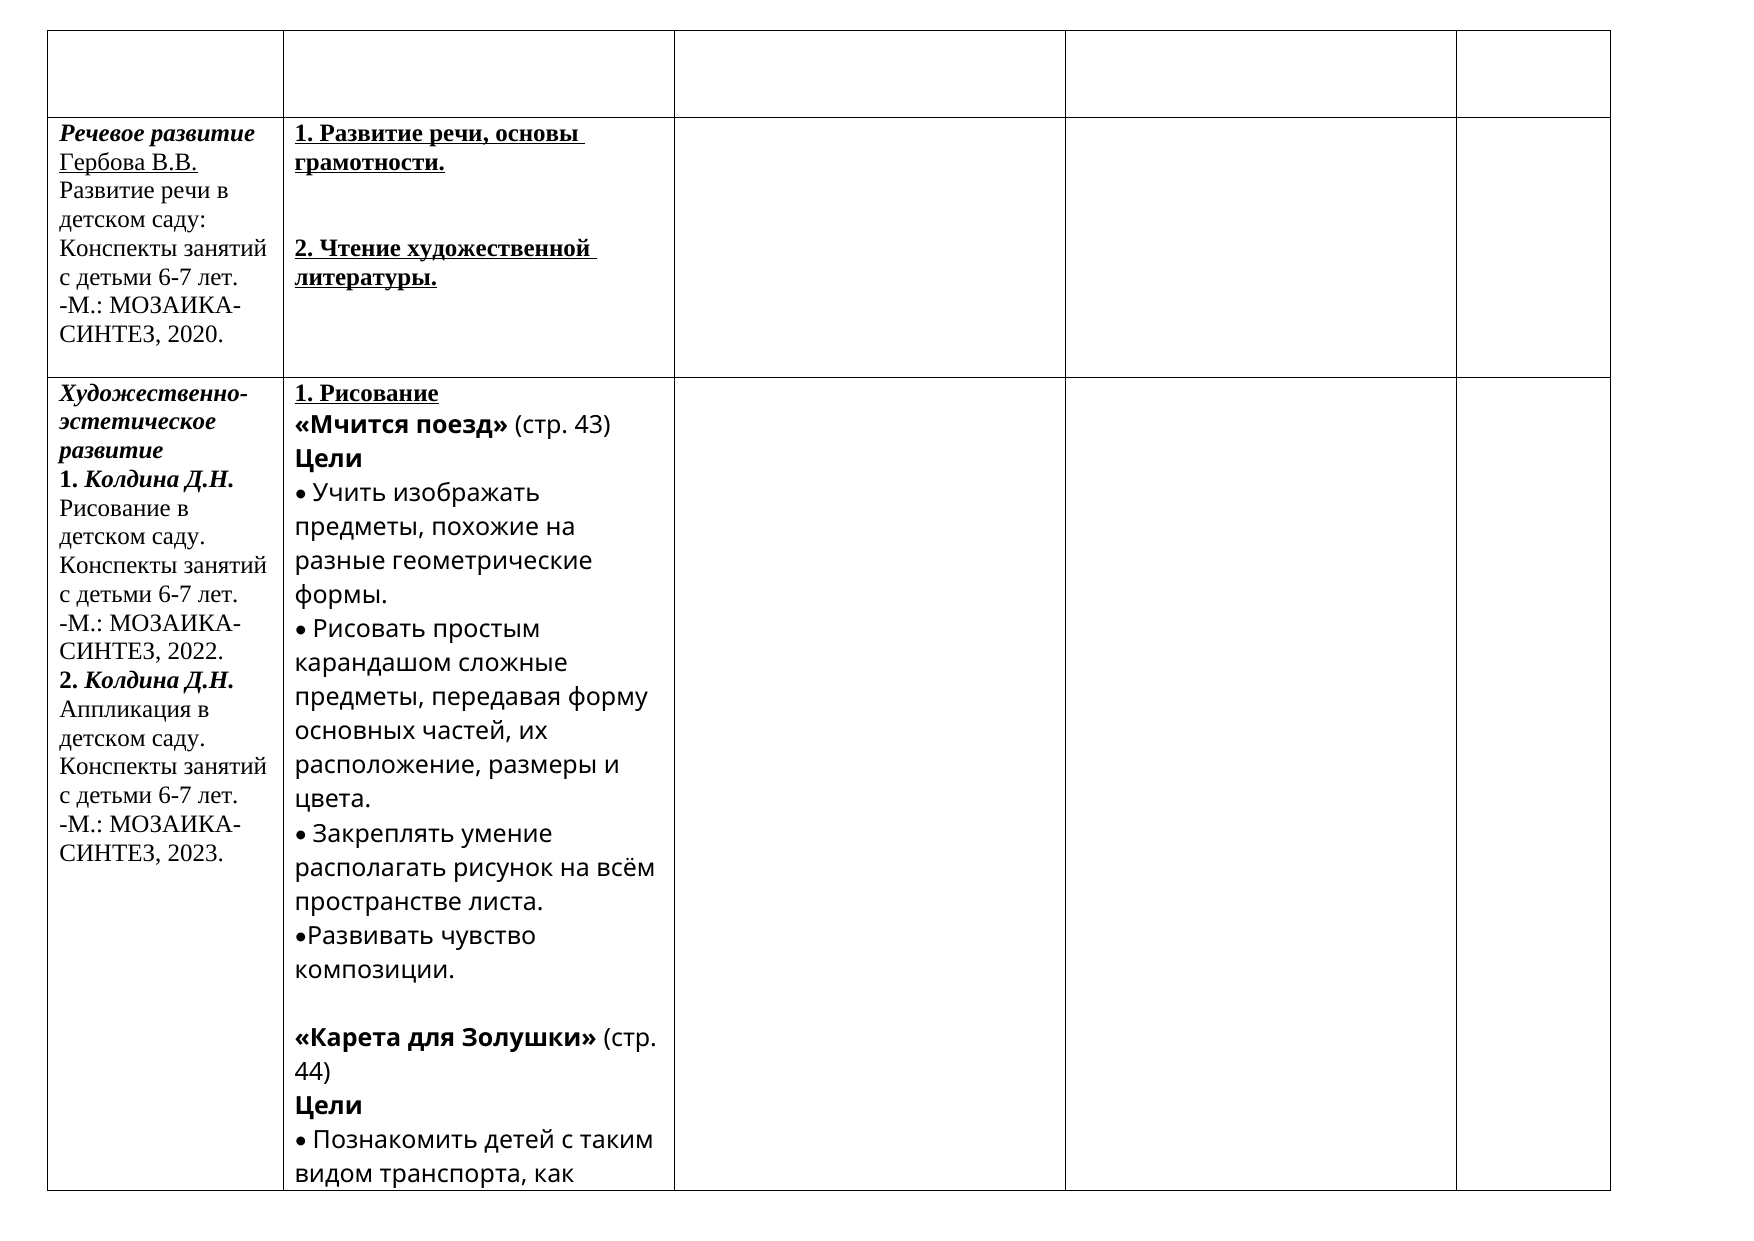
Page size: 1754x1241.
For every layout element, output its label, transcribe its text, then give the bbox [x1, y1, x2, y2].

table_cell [284, 378, 674, 1190]
table_cell [1066, 378, 1456, 1190]
table_cell [1457, 118, 1610, 377]
table_cell Речевое развитие Гербова В.В. Развитие речи в детском саду: Конспекты занятий с детьми 6-7 лет. -М.: МОЗАИКА-СИНТЕЗ, 2020. [48, 118, 283, 377]
table_cell [675, 31, 1065, 117]
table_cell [48, 31, 283, 117]
table_cell [675, 378, 1065, 1190]
table_cell [1457, 378, 1610, 1190]
table_cell [675, 118, 1065, 377]
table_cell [284, 31, 674, 117]
table_cell [1457, 31, 1610, 117]
table_cell 1. Развитие речи, основы грамотности. 2. Чтение художественной литературы. [284, 118, 674, 377]
table_cell [1066, 31, 1456, 117]
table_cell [48, 378, 283, 1190]
table_cell [1066, 118, 1456, 377]
